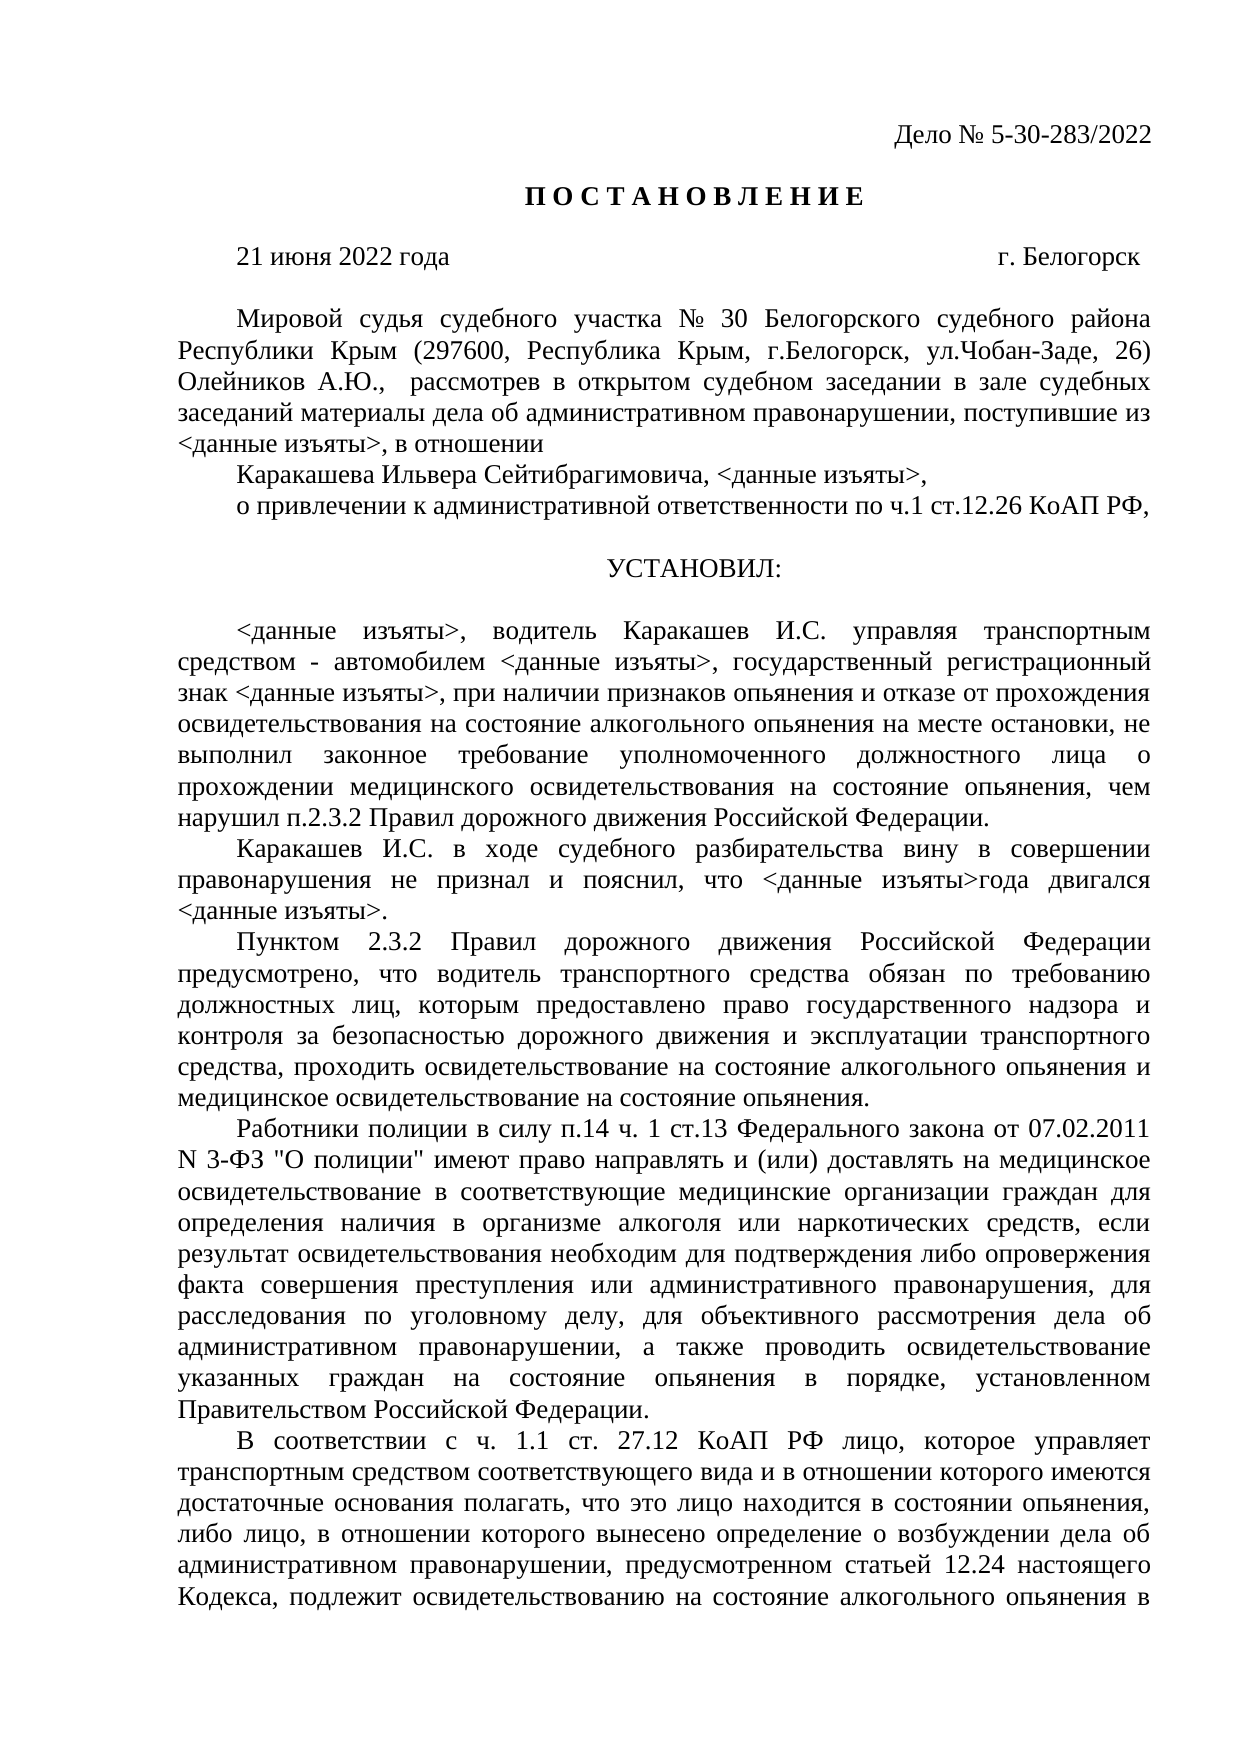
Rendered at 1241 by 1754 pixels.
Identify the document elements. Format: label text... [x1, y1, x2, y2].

text УСТАНОВИЛ: [177, 552, 1152, 583]
text Пунктом 2.3.2 Правил дорожного движения Российской Федерации предусмотрено, что водитель транспортного средства обязан по требованию должностных лиц, которым предоставлено право государственного надзора и контроля за безопасностью дорожного движения и эксплуатации транспортного средства, проходить освидетельствование на состояние алкогольного опьянения и медицинское освидетельствование на состояние опьянения. [177, 926, 1152, 1112]
text Каракашев И.С. в ходе судебного разбирательства вину в совершении правонарушения не признал и пояснил, что <данные изъяты>года двигался <данные изъяты>. [177, 832, 1152, 926]
text о привлечении к административной ответственности по ч.1 ст.12.26 КоАП РФ, [177, 489, 1152, 521]
text П О С Т А Н О В Л Е Н И Е [177, 180, 1152, 212]
text 21 июня 2022 года г. Белогорск [177, 240, 1152, 271]
text Каракашева Ильвера Сейтибрагимовича, <данные изъяты>, [177, 458, 1152, 489]
text <данные изъяты>, водитель Каракашев И.С. управляя транспортным средством - автомобилем <данные изъяты>, государственный регистрационный знак <данные изъяты>, при наличии признаков опьянения и отказе от прохождения освидетельствования на состояние алкогольного опьянения на месте остановки, не выполнил законное требование уполномоченного должностного лица о прохождении медицинского освидетельствования на состояние опьянения, чем нарушил п.2.3.2 Правил дорожного движения Российской Федерации. [177, 614, 1152, 832]
text Мировой судья судебного участка № 30 Белогорского судебного района Республики Крым (297600, Республика Крым, г.Белогорск, ул.Чобан-Заде, 26) Олейников А.Ю., рассмотрев в открытом судебном заседании в зале судебных заседаний материалы дела об административном правонарушении, поступившие из <данные изъяты>, в отношении [177, 303, 1152, 458]
text Дело № 5-30-283/2022 [177, 118, 1152, 149]
text Работники полиции в силу п.14 ч. 1 ст.13 Федерального закона от 07.02.2011 N 3-ФЗ "О полиции" имеют право направлять и (или) доставлять на медицинское освидетельствование в соответствующие медицинские организации граждан для определения наличия в организме алкоголя или наркотических средств, если результат освидетельствования необходим для подтверждения либо опровержения факта совершения преступления или административного правонарушения, для расследования по уголовному делу, для объективного рассмотрения дела об административном правонарушении, а также проводить освидетельствование указанных граждан на состояние опьянения в порядке, установленном Правительством Российской Федерации. [177, 1112, 1152, 1424]
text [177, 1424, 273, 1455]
